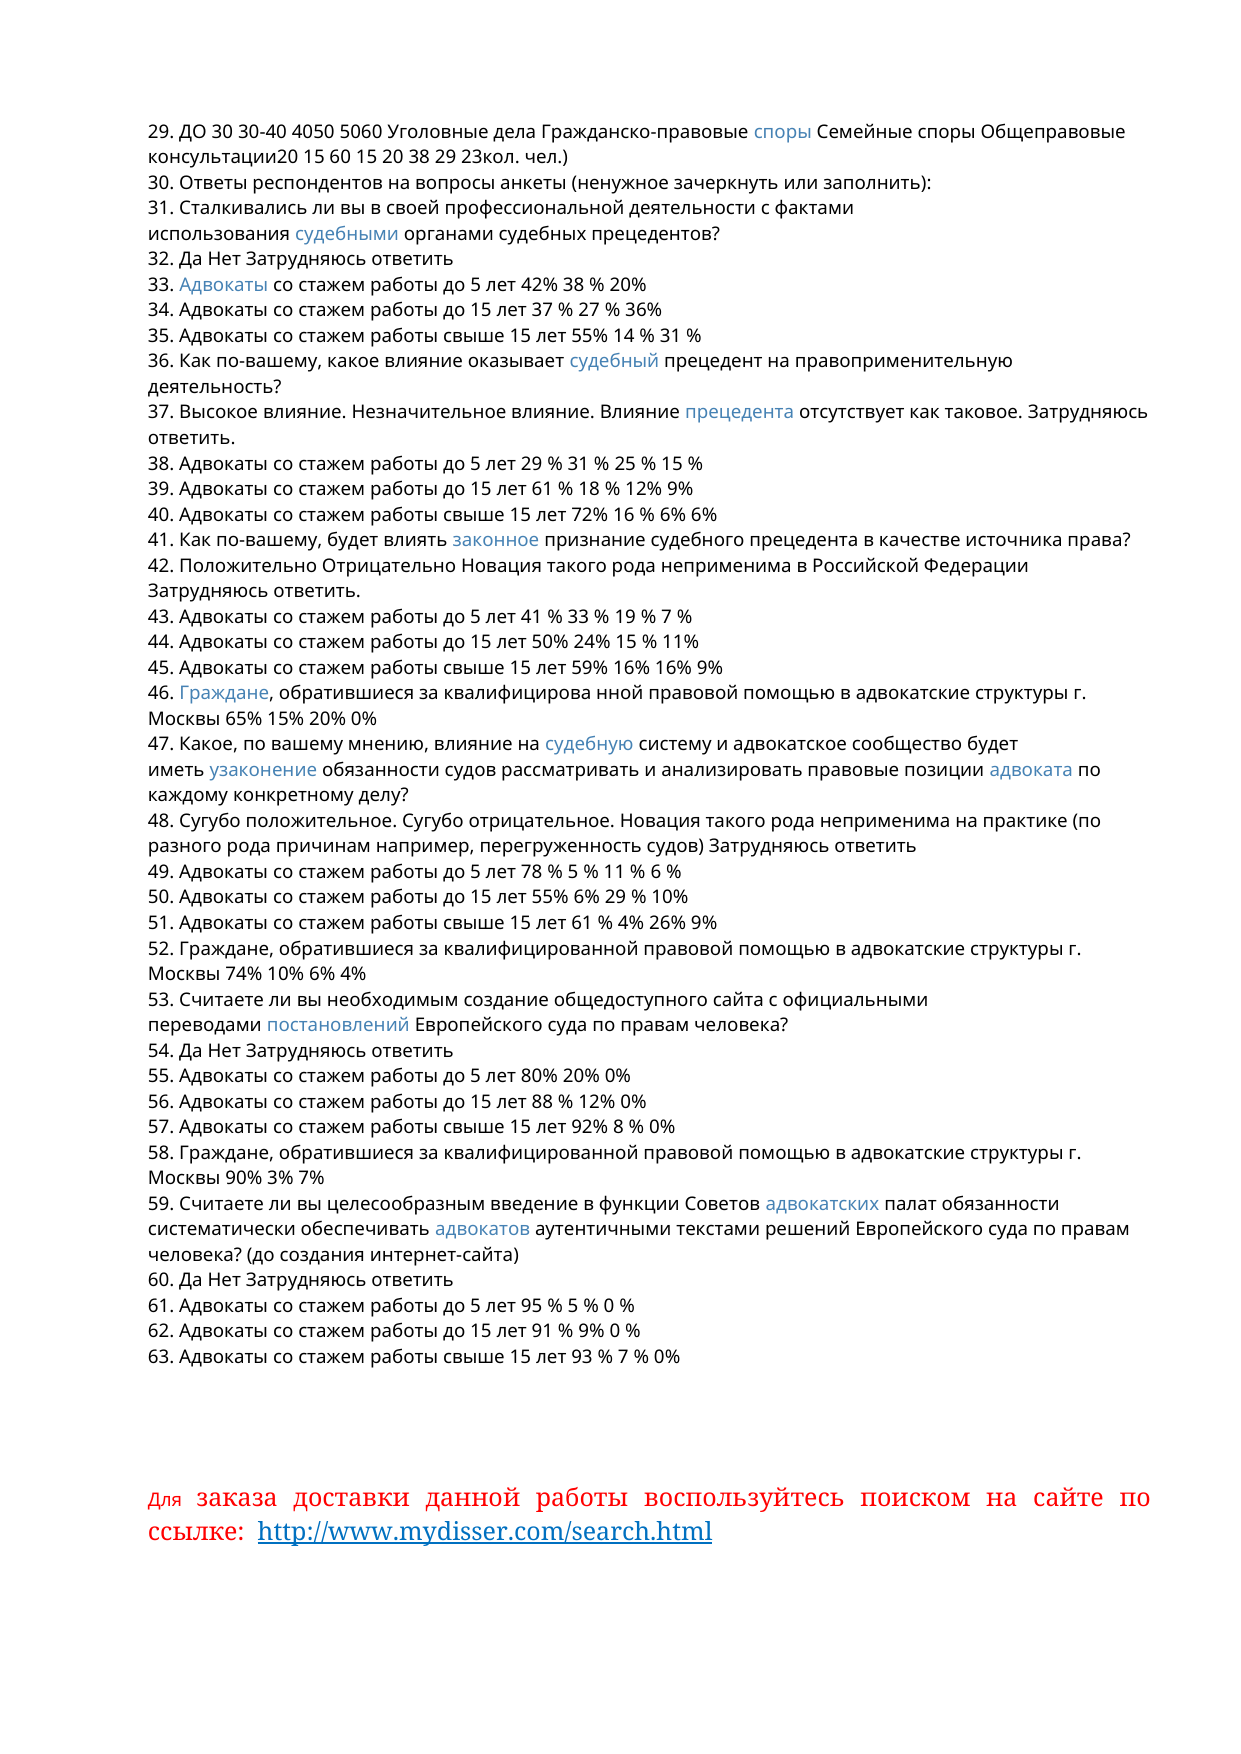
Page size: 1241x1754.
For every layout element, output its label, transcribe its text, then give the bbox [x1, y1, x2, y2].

text Для заказа доставки данной работы воспользуйтесь поиском на сайте по ссылке: http://www.mydisser.com/search.html [148, 1454, 1152, 1547]
